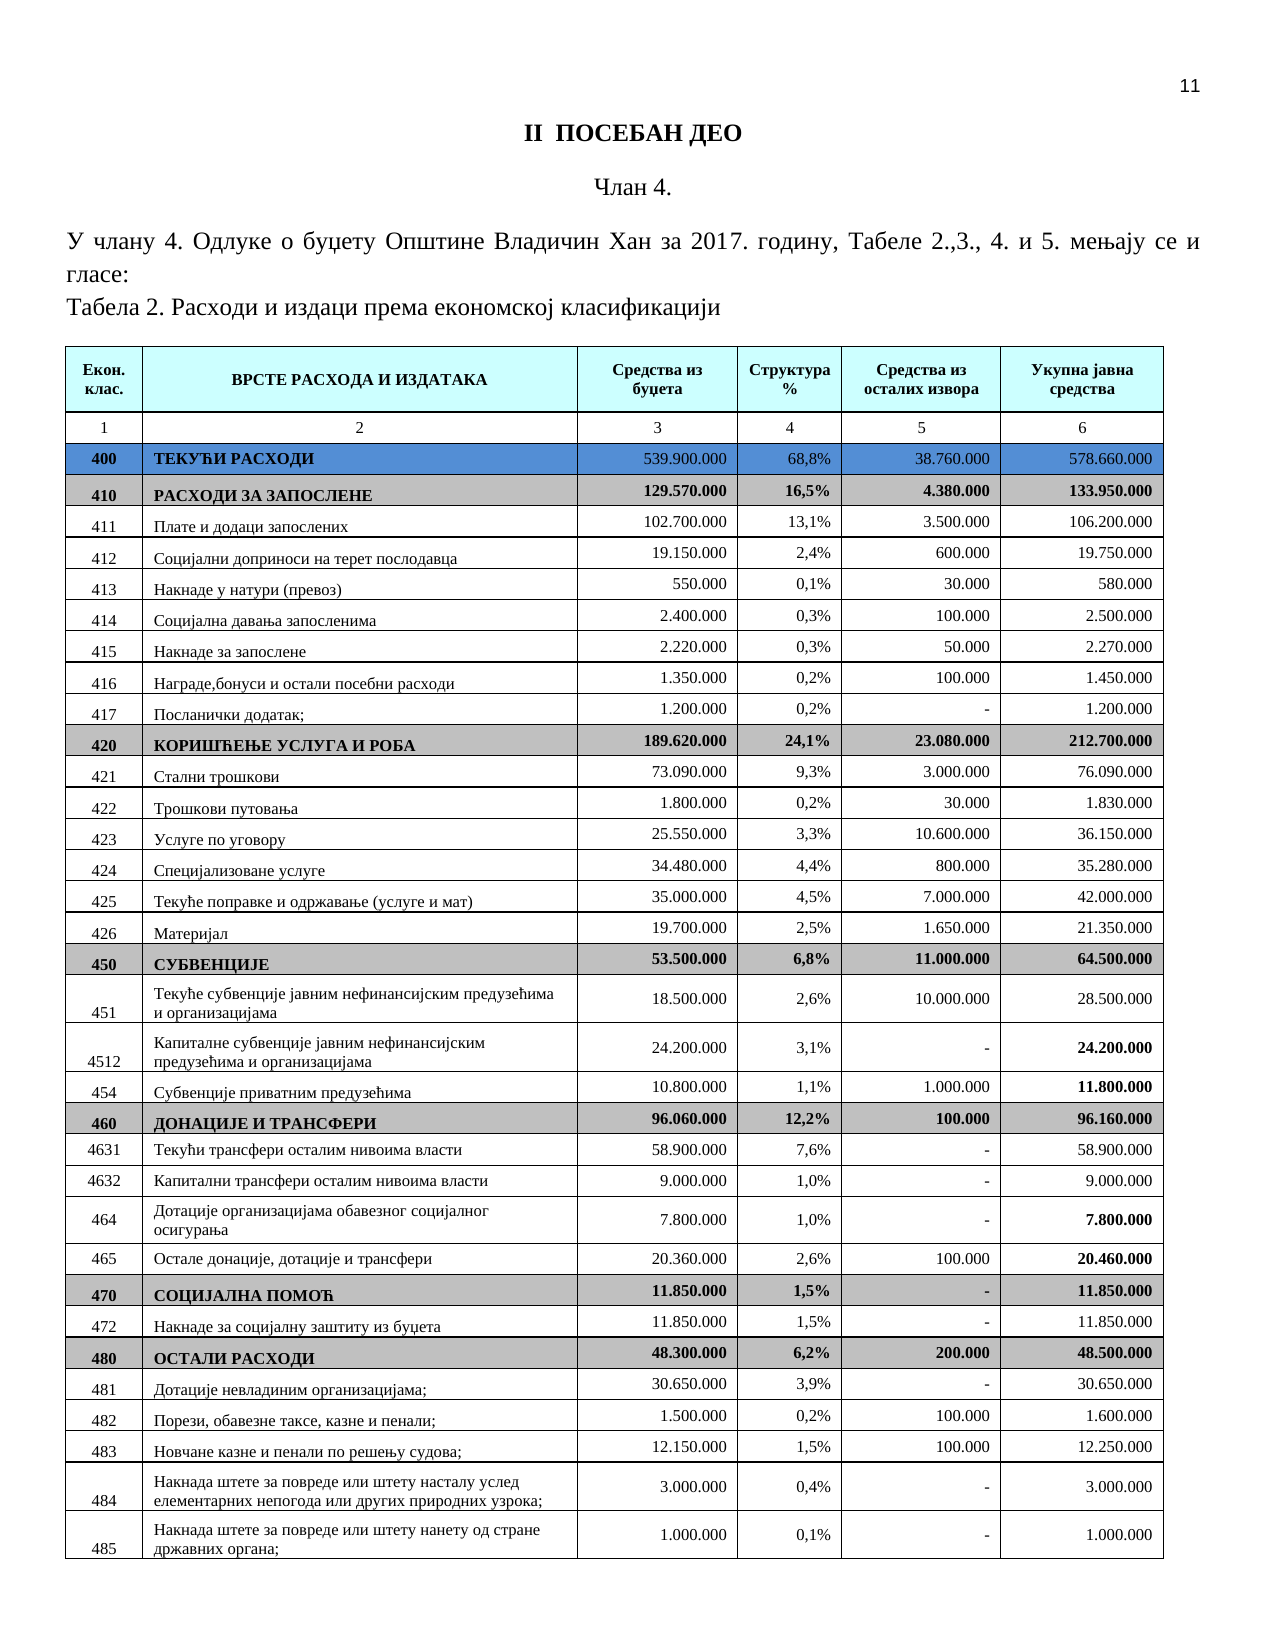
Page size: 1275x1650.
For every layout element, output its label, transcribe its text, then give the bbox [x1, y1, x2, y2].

table_cell 212.700.000 [1001, 725, 1163, 755]
table_cell 578.660.000 [1001, 444, 1163, 474]
table_cell 3.500.000 [842, 506, 1000, 536]
table_cell 21.350.000 [1001, 913, 1163, 943]
table_cell 1,1% [738, 1072, 841, 1102]
table_cell 4 [738, 413, 841, 443]
table_cell 3.000.000 [1001, 1463, 1163, 1510]
table_header Средства из осталих извора [842, 347, 1000, 411]
table_cell 68,8% [738, 444, 841, 474]
table_cell 1.000.000 [842, 1072, 1000, 1102]
table_cell 23.080.000 [842, 725, 1000, 755]
table_cell 7.800.000 [578, 1197, 737, 1243]
table_cell 1.350.000 [578, 663, 737, 693]
table_cell 4631 [66, 1134, 142, 1164]
table_cell 100.000 [842, 1244, 1000, 1274]
table_cell 0,2% [738, 788, 841, 818]
table_cell 600.000 [842, 538, 1000, 568]
table_cell 18.500.000 [578, 975, 737, 1022]
table_cell Материјал [143, 913, 577, 943]
table_cell 100.000 [842, 600, 1000, 630]
table_cell 470 [66, 1275, 142, 1305]
text Члан 4. [66, 172, 1200, 201]
table_cell 38.760.000 [842, 444, 1000, 474]
table_cell 424 [66, 850, 142, 880]
table_cell 482 [66, 1400, 142, 1430]
table_cell 48.500.000 [1001, 1338, 1163, 1368]
table_cell 0,1% [738, 569, 841, 599]
table_cell 539.900.000 [578, 444, 737, 474]
table_cell 472 [66, 1306, 142, 1336]
table_cell 4512 [66, 1023, 142, 1071]
table_cell 11.850.000 [1001, 1306, 1163, 1336]
table_cell 53.500.000 [578, 944, 737, 974]
table_cell 6,8% [738, 944, 841, 974]
table_cell 2 [143, 413, 577, 443]
table_cell СУБВЕНЦИЈЕ [143, 944, 577, 974]
table_cell 2,6% [738, 1244, 841, 1274]
table_cell 1.650.000 [842, 913, 1000, 943]
table_cell 410 [66, 475, 142, 505]
table_cell 30.650.000 [1001, 1369, 1163, 1399]
table_header Укупна јавна средства [1001, 347, 1163, 411]
table_cell 1,0% [738, 1197, 841, 1243]
table_cell 7.800.000 [1001, 1197, 1163, 1243]
table_cell 4,5% [738, 881, 841, 911]
table_cell 800.000 [842, 850, 1000, 880]
table_cell 454 [66, 1072, 142, 1102]
table_cell 2.500.000 [1001, 600, 1163, 630]
table_cell Накнаде у натури (превоз) [143, 569, 577, 599]
table_cell 12.150.000 [578, 1431, 737, 1461]
table_cell 35.280.000 [1001, 850, 1163, 880]
table_cell 24.200.000 [578, 1023, 737, 1071]
table_cell 2.400.000 [578, 600, 737, 630]
table_cell 0,1% [738, 1511, 841, 1558]
table_cell 2,5% [738, 913, 841, 943]
table_cell Услуге по уговору [143, 819, 577, 849]
table_cell 3.000.000 [578, 1463, 737, 1510]
table_cell 417 [66, 694, 142, 724]
table_cell Стални трошкови [143, 756, 577, 786]
table_cell 19.700.000 [578, 913, 737, 943]
table_cell Дотације организацијама обавезног социјалног осигурања [143, 1197, 577, 1243]
table_cell 58.900.000 [1001, 1134, 1163, 1164]
table_cell Трошкови путовања [143, 788, 577, 818]
table_cell 20.460.000 [1001, 1244, 1163, 1274]
table_cell 483 [66, 1431, 142, 1461]
table_cell 1.600.000 [1001, 1400, 1163, 1430]
table_cell Капиталне субвенције јавним нефинансијским предузећима и организацијама [143, 1023, 577, 1071]
table_cell Накнаде за запослене [143, 631, 577, 661]
table_cell 10.800.000 [578, 1072, 737, 1102]
table_cell 450 [66, 944, 142, 974]
table_cell 1,5% [738, 1306, 841, 1336]
table_cell 9.000.000 [1001, 1166, 1163, 1196]
table_cell Социјални доприноси на терет послодавца [143, 538, 577, 568]
table_cell 30.650.000 [578, 1369, 737, 1399]
table_header ВРСТЕ РАСХОДА И ИЗДАТАКА [143, 347, 577, 411]
table_cell - [842, 1369, 1000, 1399]
table_cell ДОНАЦИЈЕ И ТРАНСФЕРИ [143, 1103, 577, 1133]
table_cell 96.160.000 [1001, 1103, 1163, 1133]
table_cell 416 [66, 663, 142, 693]
table_cell 1,0% [738, 1166, 841, 1196]
table_cell Капитални трансфери осталим нивоима власти [143, 1166, 577, 1196]
table_cell 0,3% [738, 631, 841, 661]
table_cell 58.900.000 [578, 1134, 737, 1164]
text Табела 2. Расходи и издаци према економској класификацији [66, 292, 1200, 321]
table_cell 1,5% [738, 1275, 841, 1305]
table_cell Новчане казне и пенали по решењу судова; [143, 1431, 577, 1461]
table_cell 1.450.000 [1001, 663, 1163, 693]
table_cell 12.250.000 [1001, 1431, 1163, 1461]
table_cell 4,4% [738, 850, 841, 880]
table_cell 421 [66, 756, 142, 786]
table_cell - [842, 1166, 1000, 1196]
table_cell - [842, 1275, 1000, 1305]
table_cell 16,5% [738, 475, 841, 505]
table_cell 426 [66, 913, 142, 943]
table_cell - [842, 1306, 1000, 1336]
table_cell 3,1% [738, 1023, 841, 1071]
table_cell 423 [66, 819, 142, 849]
table_cell 100.000 [842, 663, 1000, 693]
table_cell Награде,бонуси и остали посебни расходи [143, 663, 577, 693]
table_cell 25.550.000 [578, 819, 737, 849]
table_cell 10.000.000 [842, 975, 1000, 1022]
table_cell 129.570.000 [578, 475, 737, 505]
table_cell Субвенције приватним предузећима [143, 1072, 577, 1102]
table_cell 102.700.000 [578, 506, 737, 536]
table_cell КОРИШЋЕЊЕ УСЛУГА И РОБА [143, 725, 577, 755]
table_cell 106.200.000 [1001, 506, 1163, 536]
table_cell 100.000 [842, 1400, 1000, 1430]
table_cell 28.500.000 [1001, 975, 1163, 1022]
table_cell - [842, 1511, 1000, 1558]
table_cell 422 [66, 788, 142, 818]
table_cell 1.500.000 [578, 1400, 737, 1430]
table_cell 451 [66, 975, 142, 1022]
table_header Структура % [738, 347, 841, 411]
table_cell 7.000.000 [842, 881, 1000, 911]
table_cell - [842, 1197, 1000, 1243]
table_cell Остале донације, дотације и трансфери [143, 1244, 577, 1274]
table_cell 19.750.000 [1001, 538, 1163, 568]
table_cell 550.000 [578, 569, 737, 599]
table_cell - [842, 1463, 1000, 1510]
table_cell 415 [66, 631, 142, 661]
table_cell 414 [66, 600, 142, 630]
table_cell 0,4% [738, 1463, 841, 1510]
table_cell 35.000.000 [578, 881, 737, 911]
table_cell 1.200.000 [1001, 694, 1163, 724]
table_cell 6 [1001, 413, 1163, 443]
table_cell Текући трансфери осталим нивоима власти [143, 1134, 577, 1164]
table_cell 420 [66, 725, 142, 755]
table_cell 413 [66, 569, 142, 599]
table_cell 3.000.000 [842, 756, 1000, 786]
table_cell 9.000.000 [578, 1166, 737, 1196]
table_cell 64.500.000 [1001, 944, 1163, 974]
table_cell 96.060.000 [578, 1103, 737, 1133]
table_cell 13,1% [738, 506, 841, 536]
table_cell 480 [66, 1338, 142, 1368]
table_cell 133.950.000 [1001, 475, 1163, 505]
table_cell 4632 [66, 1166, 142, 1196]
table_cell 5 [842, 413, 1000, 443]
table_cell 1.000.000 [1001, 1511, 1163, 1558]
table_cell 3,9% [738, 1369, 841, 1399]
table_cell 425 [66, 881, 142, 911]
table_cell 484 [66, 1463, 142, 1510]
table_cell 2.270.000 [1001, 631, 1163, 661]
table_cell 2.220.000 [578, 631, 737, 661]
table_cell 465 [66, 1244, 142, 1274]
table_cell 1.000.000 [578, 1511, 737, 1558]
table_cell 11.850.000 [578, 1275, 737, 1305]
table_cell 0,3% [738, 600, 841, 630]
table_cell 200.000 [842, 1338, 1000, 1368]
table_cell 6,2% [738, 1338, 841, 1368]
table_cell 1 [66, 413, 142, 443]
table_cell Текуће субвенције јавним нефинансијским предузећима и организацијама [143, 975, 577, 1022]
table_cell 11.800.000 [1001, 1072, 1163, 1102]
table_cell 11.000.000 [842, 944, 1000, 974]
table_cell 412 [66, 538, 142, 568]
table_cell 4.380.000 [842, 475, 1000, 505]
table_cell 11.850.000 [578, 1306, 737, 1336]
table_cell ТЕКУЋИ РАСХОДИ [143, 444, 577, 474]
table_cell 42.000.000 [1001, 881, 1163, 911]
table_cell РАСХОДИ ЗА ЗАПОСЛЕНЕ [143, 475, 577, 505]
table_cell ОСТАЛИ РАСХОДИ [143, 1338, 577, 1368]
table_cell 0,2% [738, 1400, 841, 1430]
table_cell 10.600.000 [842, 819, 1000, 849]
table_cell 24,1% [738, 725, 841, 755]
table_cell 7,6% [738, 1134, 841, 1164]
table_cell 100.000 [842, 1431, 1000, 1461]
table_cell 1.200.000 [578, 694, 737, 724]
table_cell 460 [66, 1103, 142, 1133]
table_cell Дотације невладиним организацијама; [143, 1369, 577, 1399]
table_cell 411 [66, 506, 142, 536]
table_cell СОЦИЈАЛНА ПОМОЋ [143, 1275, 577, 1305]
text II ПОСЕБАН ДЕО [66, 118, 1200, 147]
table_cell 100.000 [842, 1103, 1000, 1133]
table_cell 0,2% [738, 663, 841, 693]
table_cell 1.830.000 [1001, 788, 1163, 818]
table_cell 481 [66, 1369, 142, 1399]
table_cell 400 [66, 444, 142, 474]
table_cell 12,2% [738, 1103, 841, 1133]
table_cell Накнада штете за повреде или штету нанету од стране државних органа; [143, 1511, 577, 1558]
table_header Средства из буџета [578, 347, 737, 411]
table_cell 2,4% [738, 538, 841, 568]
table_cell 20.360.000 [578, 1244, 737, 1274]
table_cell 24.200.000 [1001, 1023, 1163, 1071]
table_cell Социјална давања запосленима [143, 600, 577, 630]
table_cell 50.000 [842, 631, 1000, 661]
table_cell 9,3% [738, 756, 841, 786]
table_header Екон. клас. [66, 347, 142, 411]
table_cell 189.620.000 [578, 725, 737, 755]
table_cell Текуће поправке и одржавање (услуге и мат) [143, 881, 577, 911]
table_cell 19.150.000 [578, 538, 737, 568]
table_cell 73.090.000 [578, 756, 737, 786]
table_cell Накнада штете за повреде или штету насталу услед елементарних непогода или других природних узрока; [143, 1463, 577, 1510]
table_cell 464 [66, 1197, 142, 1243]
table_cell Накнаде за социјалну заштиту из буџета [143, 1306, 577, 1336]
text У члану 4. Одлуке о буџету Општине Владичин Хан за 2017. годину, Табелe 2.,3., 4. и 5. мењају се и гласе: [66, 226, 1200, 288]
table_cell 30.000 [842, 788, 1000, 818]
table_cell - [842, 694, 1000, 724]
table_cell 1,5% [738, 1431, 841, 1461]
table_cell - [842, 1023, 1000, 1071]
table_cell 48.300.000 [578, 1338, 737, 1368]
table_cell 30.000 [842, 569, 1000, 599]
table_cell 0,2% [738, 694, 841, 724]
table_cell 580.000 [1001, 569, 1163, 599]
table_cell Специјализоване услуге [143, 850, 577, 880]
table_cell 34.480.000 [578, 850, 737, 880]
table_cell 485 [66, 1511, 142, 1558]
table_cell 11.850.000 [1001, 1275, 1163, 1305]
table_cell 36.150.000 [1001, 819, 1163, 849]
table_cell 76.090.000 [1001, 756, 1163, 786]
table_cell Плате и додаци запослених [143, 506, 577, 536]
table_cell 1.800.000 [578, 788, 737, 818]
table_cell - [842, 1134, 1000, 1164]
table_cell 3,3% [738, 819, 841, 849]
table_cell 3 [578, 413, 737, 443]
table_cell 2,6% [738, 975, 841, 1022]
table_cell Посланички додатак; [143, 694, 577, 724]
table_cell Порези, обавезне таксе, казне и пенали; [143, 1400, 577, 1430]
